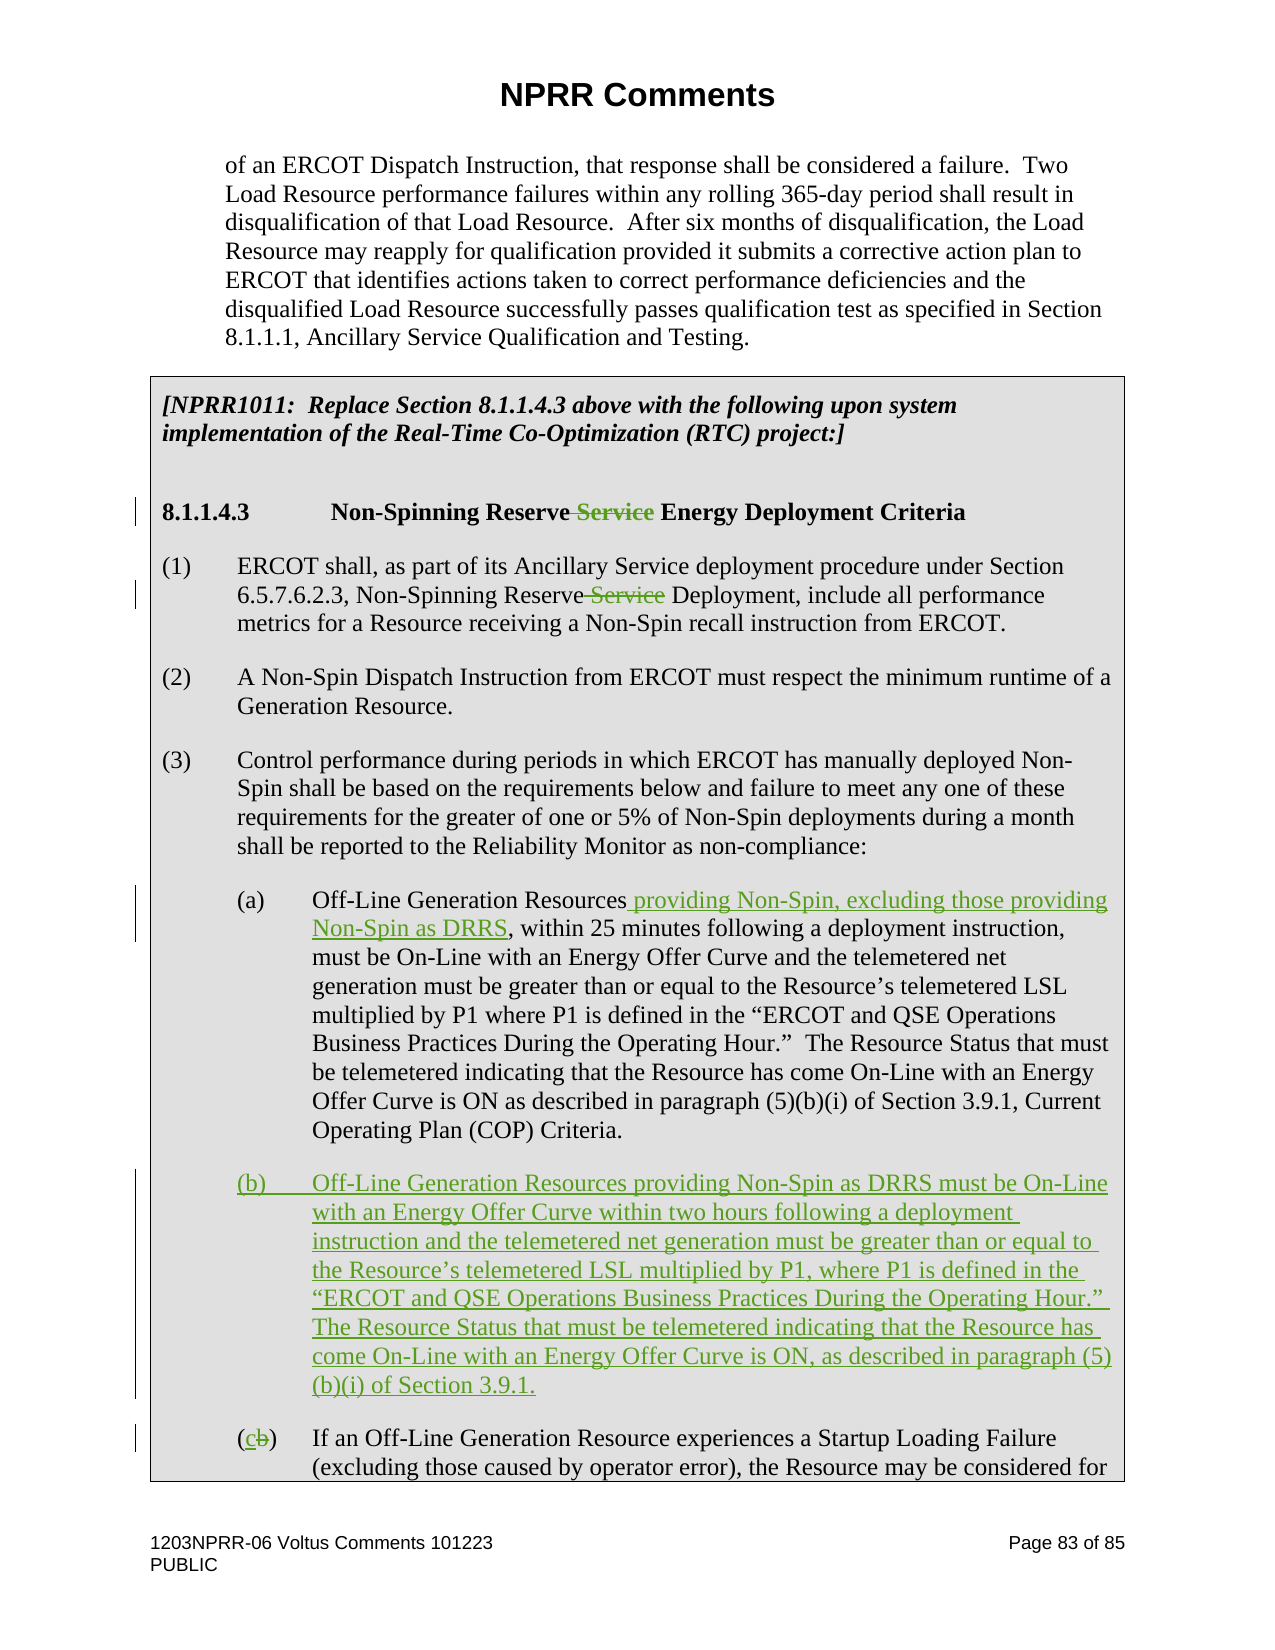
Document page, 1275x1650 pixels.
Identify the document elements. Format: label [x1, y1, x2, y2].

text [150, 150, 1125, 351]
table_header [151, 377, 1124, 1481]
